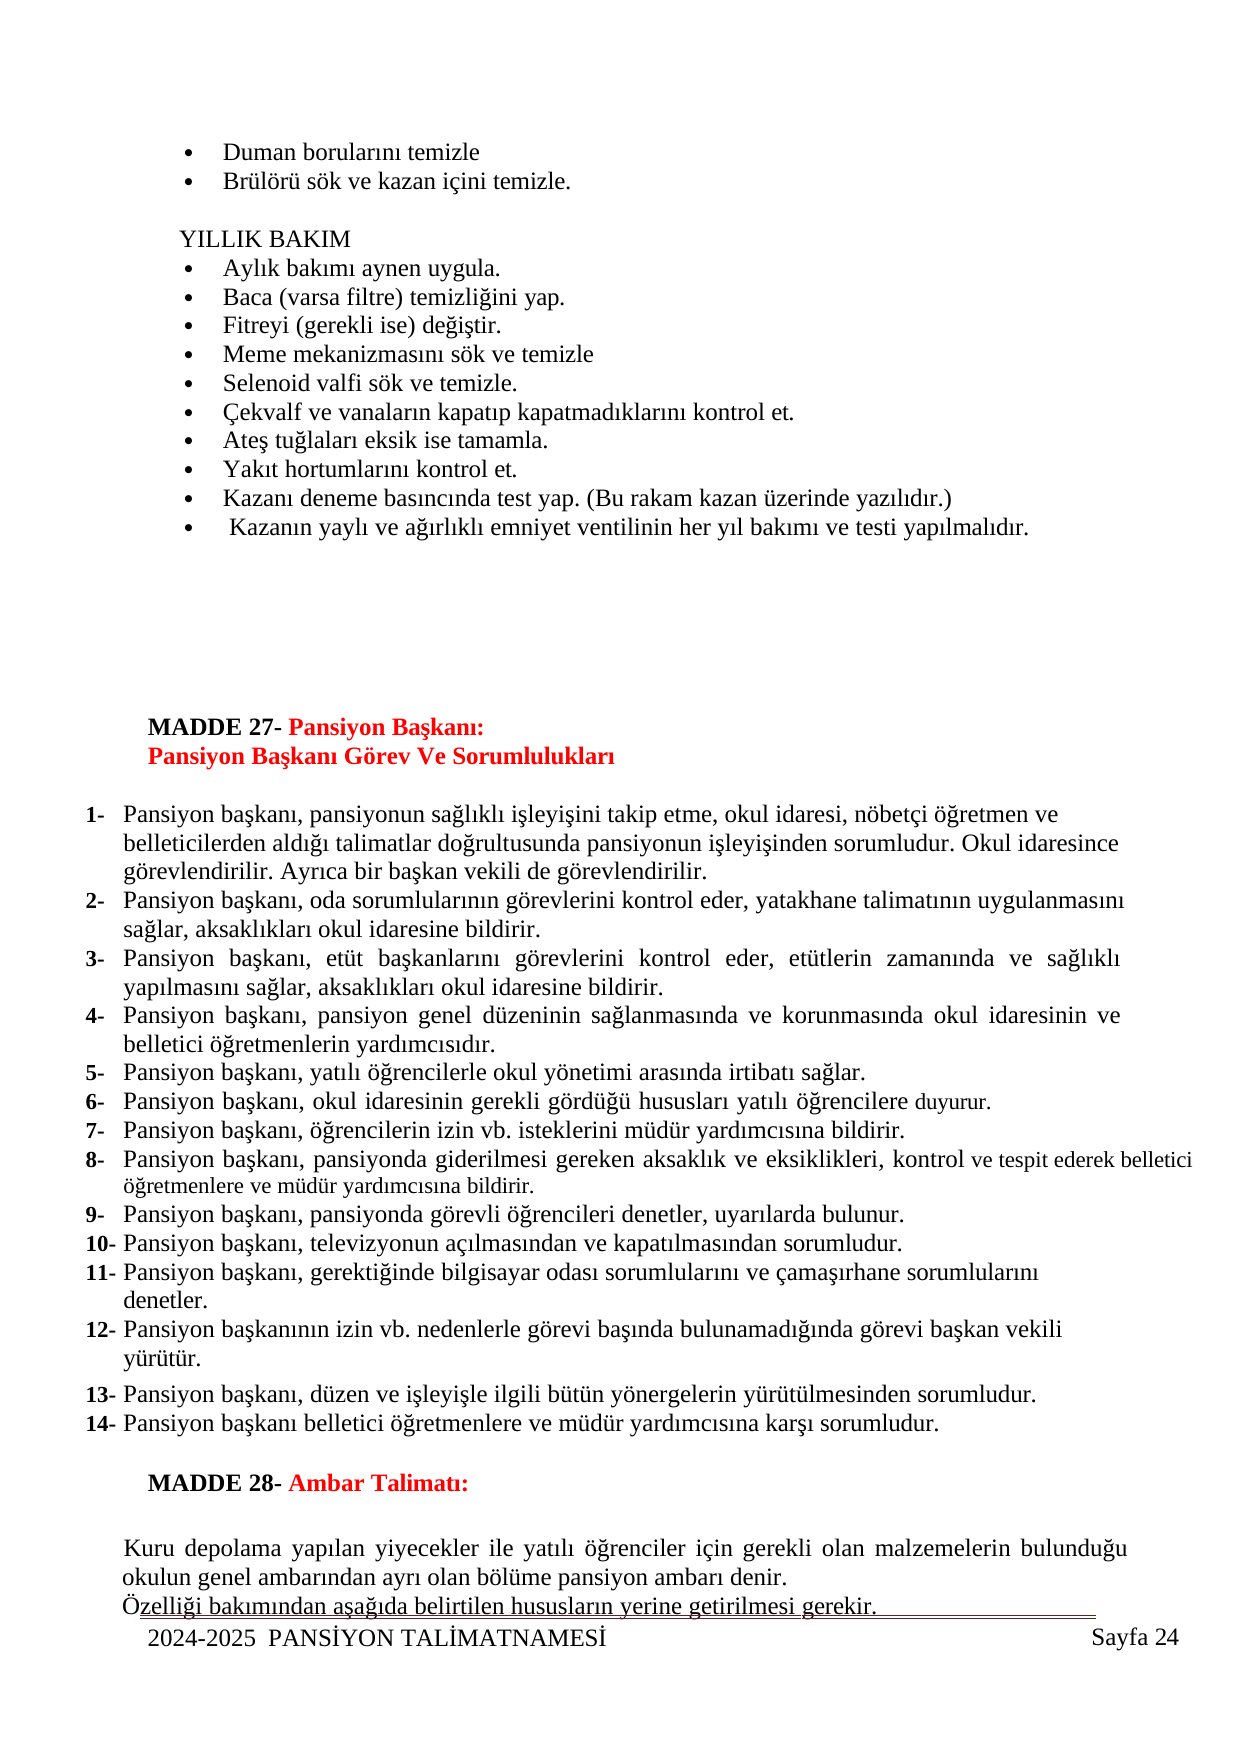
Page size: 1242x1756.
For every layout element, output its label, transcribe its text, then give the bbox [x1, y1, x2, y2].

list Çekvalf ve vanaların kapatıp kapatmadıklarını kontrol et. [185, 397, 1242, 425]
list Ateş tuğlaları eksik ise tamamla. [185, 425, 1242, 454]
list Aylık bakımı aynen uygula. [185, 253, 1242, 282]
list Pansiyon başkanı, oda sorumlularının görevlerini kontrol eder, yatakhane talimatının uygulanmasını sağlar, aksaklıkları okul idaresine bildirir. [85, 885, 1126, 943]
text Özelliği bakımından aşağıda belirtilen hususların yerine getirilmesi gerekir. [122, 1591, 1242, 1619]
list Pansiyon başkanı, pansiyon genel düzeninin sağlanmasında ve korunmasında okul idaresinin ve belletici öğretmenlerin yardımcısıdır. [85, 1000, 1125, 1058]
list Pansiyon başkanı, pansiyonun sağlıklı işleyişini takip etme, okul idaresi, nöbetçi öğretmen ve belleticilerden aldığı talimatlar doğrultusunda pansiyonun işleyişinden sorumludur. Okul idaresince görevlendirilir. Ayrıca bir başkan vekili de görevlendirilir. [85, 799, 1125, 885]
text Kuru depolama yapılan yiyecekler ile yatılı öğrenciler için gerekli olan malzemelerin bulunduğu okulun genel ambarından ayrı olan bölüme pansiyon ambarı denir. [122, 1533, 1195, 1591]
list Pansiyon başkanı belletici öğretmenlere ve müdür yardımcısına karşı sorumludur. [85, 1408, 1242, 1437]
list Pansiyon başkanı, pansiyonda görevli öğrencileri denetler, uyarılarda bulunur. [85, 1199, 1242, 1228]
text öğretmenlere ve müdür yardımcısına bildirir. [123, 1173, 1242, 1199]
list Pansiyon başkanı, yatılı öğrencilerle okul yönetimi arasında irtibatı sağlar. [85, 1058, 1242, 1086]
list Meme mekanizmasını sök ve temizle [185, 339, 1242, 368]
list Pansiyon başkanı, gerektiğinde bilgisayar odası sorumlularını ve çamaşırhane sorumlularını [85, 1257, 1242, 1286]
list Baca (varsa filtre) temizliğini yap. [185, 282, 1242, 310]
list Pansiyon başkanı, televizyonun açılmasından ve kapatılmasından sorumludur. [85, 1228, 1242, 1257]
list Pansiyon başkanı, öğrencilerin izin vb. isteklerini müdür yardımcısına bildirir. [85, 1115, 1242, 1144]
subtitle MADDE 27- Pansiyon Başkanı: [148, 713, 1242, 742]
list Pansiyon başkanı, etüt başkanlarını görevlerini kontrol eder, etütlerin zamanında ve sağlıklı yapılmasını sağlar, aksaklıkları okul idaresine bildirir. [85, 943, 1125, 1000]
list Pansiyon başkanı, düzen ve işleyişle ilgili bütün yönergelerin yürütülmesinden sorumludur. [85, 1379, 1242, 1408]
list Pansiyon başkanının izin vb. nedenlerle görevi başında bulunamadığında görevi başkan vekili yürütür. [85, 1314, 1063, 1372]
list Fitreyi (gerekli ise) değiştir. [185, 310, 1242, 339]
list Yakıt hortumlarını kontrol et. [185, 454, 1242, 483]
subtitle MADDE 28- Ambar Talimatı: [148, 1468, 1242, 1496]
text denetler. [123, 1286, 1242, 1314]
list Pansiyon başkanı, okul idaresinin gerekli gördüğü hususları yatılı öğrencilere duyurur. [85, 1086, 1242, 1115]
list Kazanın yaylı ve ağırlıklı emniyet ventilinin her yıl bakımı ve testi yapılmalıdır. [185, 512, 1242, 540]
list Selenoid valfi sök ve temizle. [185, 368, 1242, 397]
list Brülörü sök ve kazan içini temizle. [185, 166, 1242, 195]
list Duman borularını temizle [185, 137, 1242, 166]
list Kazanı deneme basıncında test yap. (Bu rakam kazan üzerinde yazılıdır.) [185, 483, 1242, 512]
text YILLIK BAKIM [179, 224, 1242, 253]
list Pansiyon başkanı, pansiyonda giderilmesi gereken aksaklık ve eksiklikleri, kontrol ve tespit ederek belletici [85, 1144, 1242, 1173]
text Pansiyon Başkanı Görev Ve Sorumlulukları [148, 742, 1242, 770]
